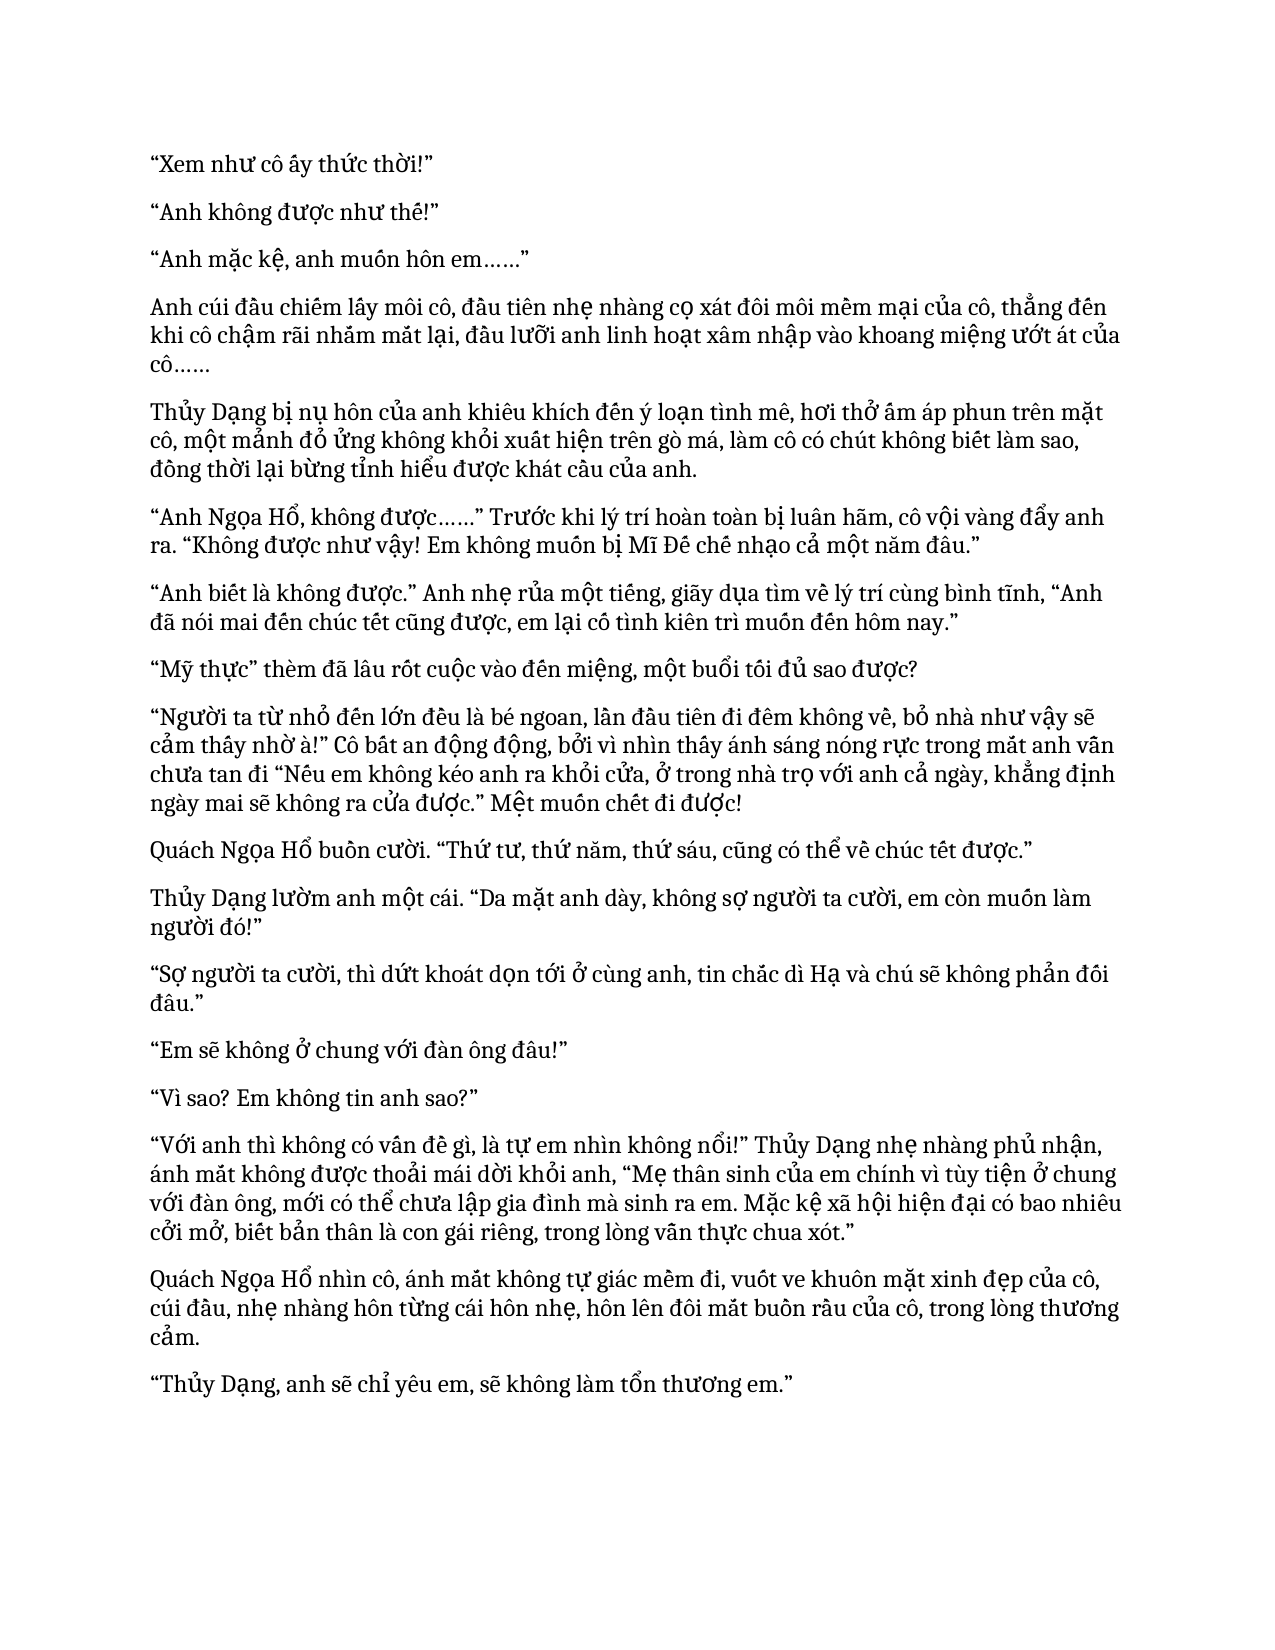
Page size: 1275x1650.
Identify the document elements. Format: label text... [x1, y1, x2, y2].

text “Em sẽ không ở chung với đàn ông đâu!” [150, 1036, 1125, 1065]
text “Vì sao? Em không tin anh sao?” [150, 1084, 1125, 1112]
text “Xem như cô ấy thức thời!” [150, 150, 1125, 179]
text “Anh không được như thế!” [150, 197, 1125, 226]
text “Thủy Dạng, anh sẽ chỉ yêu em, sẽ không làm tổn thương em.” [150, 1370, 1125, 1399]
text Thủy Dạng lườm anh một cái. “Da mặt anh dày, không sợ người ta cười, em còn muốn làm người đó!” [150, 884, 1125, 941]
text Quách Ngọa Hổ buồn cười. “Thứ tư, thứ năm, thứ sáu, cũng có thể về chúc tết được.” [150, 836, 1125, 865]
text Anh cúi đầu chiếm lấy môi cô, đầu tiên nhẹ nhàng cọ xát đôi môi mềm mại của cô, thẳng đến khi cô chậm rãi nhắm mắt lại, đầu lưỡi anh linh hoạt xâm nhập vào khoang miệng ướt át của cô…… [150, 292, 1125, 379]
text “Với anh thì không có vấn đề gì, là tự em nhìn không nổi!” Thủy Dạng nhẹ nhàng phủ nhận, ánh mắt không được thoải mái dời khỏi anh, “Mẹ thân sinh của em chính vì tùy tiện ở chung với đàn ông, mới có thể chưa lập gia đình mà sinh ra em. Mặc kệ xã hội hiện đại có bao nhiêu cởi mở, biết bản thân là con gái riêng, trong lòng vẫn thực chua xót.” [150, 1131, 1125, 1246]
text “Anh mặc kệ, anh muốn hôn em……” [150, 245, 1125, 274]
text “Anh biết là không được.” Anh nhẹ rủa một tiếng, giãy dụa tìm về lý trí cùng bình tĩnh, “Anh đã nói mai đến chúc tết cũng được, em lại cố tình kiên trì muốn đến hôm nay.” [150, 579, 1125, 636]
text “Mỹ thực” thèm đã lâu rốt cuộc vào đến miệng, một buổi tối đủ sao được? [150, 655, 1125, 684]
text Quách Ngọa Hổ nhìn cô, ánh mắt không tự giác mềm đi, vuốt ve khuôn mặt xinh đẹp của cô, cúi đầu, nhẹ nhàng hôn từng cái hôn nhẹ, hôn lên đôi mắt buồn rầu của cô, trong lòng thương cảm. [150, 1265, 1125, 1351]
text “Anh Ngọa Hổ, không được……” Trước khi lý trí hoàn toàn bị luân hãm, cô vội vàng đẩy anh ra. “Không được như vậy! Em không muốn bị Mĩ Đế chế nhạo cả một năm đâu.” [150, 502, 1125, 560]
text “Người ta từ nhỏ đến lớn đều là bé ngoan, lần đầu tiên đi đêm không về, bỏ nhà như vậy sẽ cảm thấy nhờ à!” Cô bất an động động, bởi vì nhìn thấy ánh sáng nóng rực trong mắt anh vẫn chưa tan đi “Nếu em không kéo anh ra khỏi cửa, ở trong nhà trọ với anh cả ngày, khẳng định ngày mai sẽ không ra cửa được.” Mệt muốn chết đi được! [150, 702, 1125, 817]
text Thủy Dạng bị nụ hôn của anh khiêu khích đến ý loạn tình mê, hơi thở ấm áp phun trên mặt cô, một mảnh đỏ ửng không khỏi xuất hiện trên gò má, làm cô có chút không biết làm sao, đồng thời lại bừng tỉnh hiểu được khát cầu của anh. [150, 397, 1125, 484]
text “Sợ người ta cười, thì dứt khoát dọn tới ở cùng anh, tin chắc dì Hạ và chú sẽ không phản đối đâu.” [150, 960, 1125, 1017]
